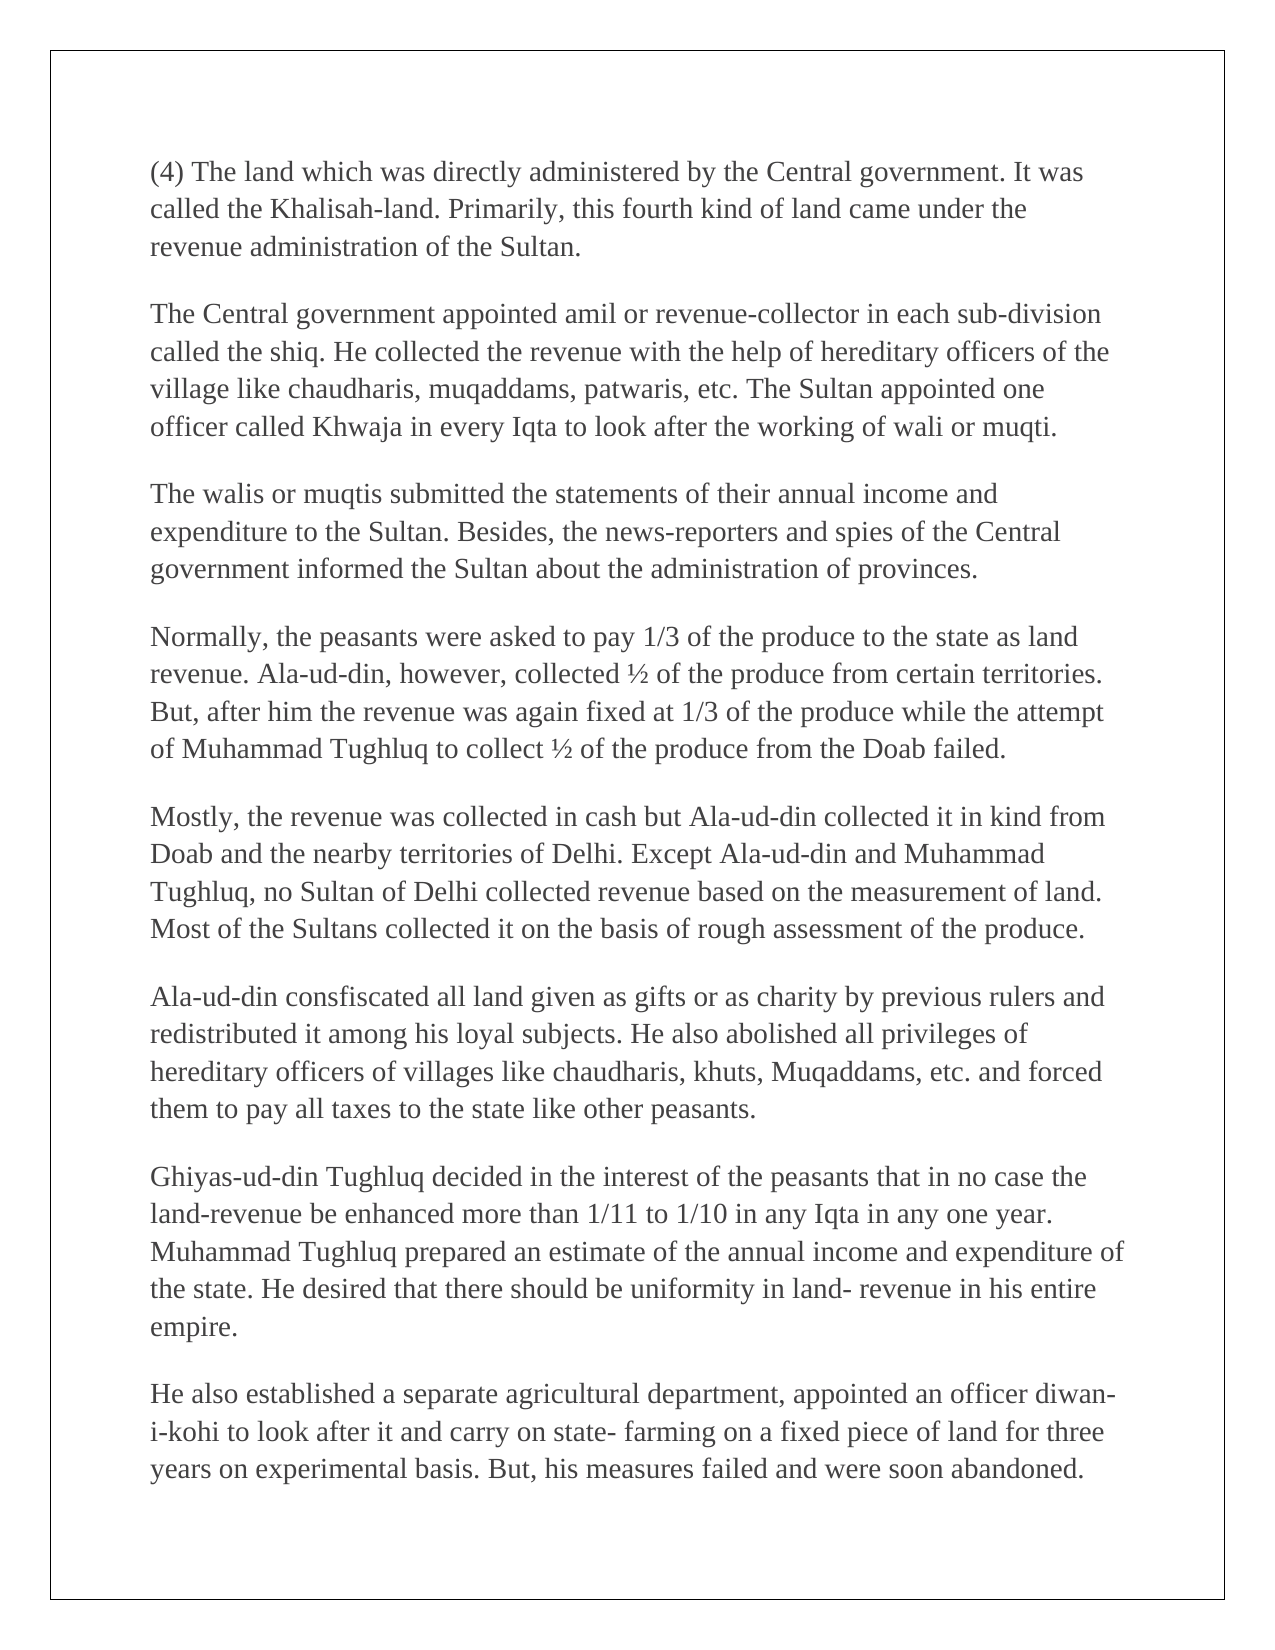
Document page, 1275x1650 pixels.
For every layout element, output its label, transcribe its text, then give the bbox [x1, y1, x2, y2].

text Normally, the peasants were asked to pay 1/3 of the produce to the state as land revenue. Ala-ud-din, however, collected ½ of the produce from certain territories. But, after him the revenue was again fixed at 1/3 of the produce while the attempt of Muhammad Tughluq to collect ½ of the produce from the Doab failed. [150, 615, 1125, 765]
text The Central government appointed amil or revenue-collector in each sub-division called the shiq. He collected the revenue with the help of hereditary officers of the village like chaudharis, muqaddams, patwaris, etc. The Sultan appointed one officer called Khwaja in every Iqta to look after the working of wali or muqti. [150, 292, 1125, 442]
text Ghiyas-ud-din Tughluq decided in the interest of the peasants that in no case the land-revenue be enhanced more than 1/11 to 1/10 in any Iqta in any one year. Muhammad Tughluq prepared an estimate of the annual income and expenditure of the state. He desired that there should be uniformity in land- revenue in his entire empire. [150, 1155, 1125, 1342]
text (4) The land which was directly administered by the Central government. It was called the Khalisah-land. Primarily, this fourth kind of land came under the revenue administration of the Sultan. [150, 150, 1125, 262]
text He also established a separate agricultural department, appointed an officer diwan-i-kohi to look after it and carry on state- farming on a fixed piece of land for three years on experimental basis. But, his measures failed and were soon abandoned. [150, 1372, 1125, 1485]
text Ala-ud-din consfiscated all land given as gifts or as charity by previous rulers and redistributed it among his loyal subjects. He also abolished all privileges of hereditary officers of villages like chaudharis, khuts, Muqaddams, etc. and forced them to pay all taxes to the state like other peasants. [150, 975, 1125, 1125]
text The walis or muqtis submitted the statements of their annual income and expenditure to the Sultan. Besides, the news-reporters and spies of the Central government informed the Sultan about the administration of provinces. [150, 472, 1125, 585]
text Mostly, the revenue was collected in cash but Ala-ud-din collected it in kind from Doab and the nearby territories of Delhi. Except Ala-ud-din and Muhammad Tughluq, no Sultan of Delhi collected revenue based on the measurement of land. Most of the Sultans collected it on the basis of rough assessment of the produce. [150, 795, 1125, 945]
